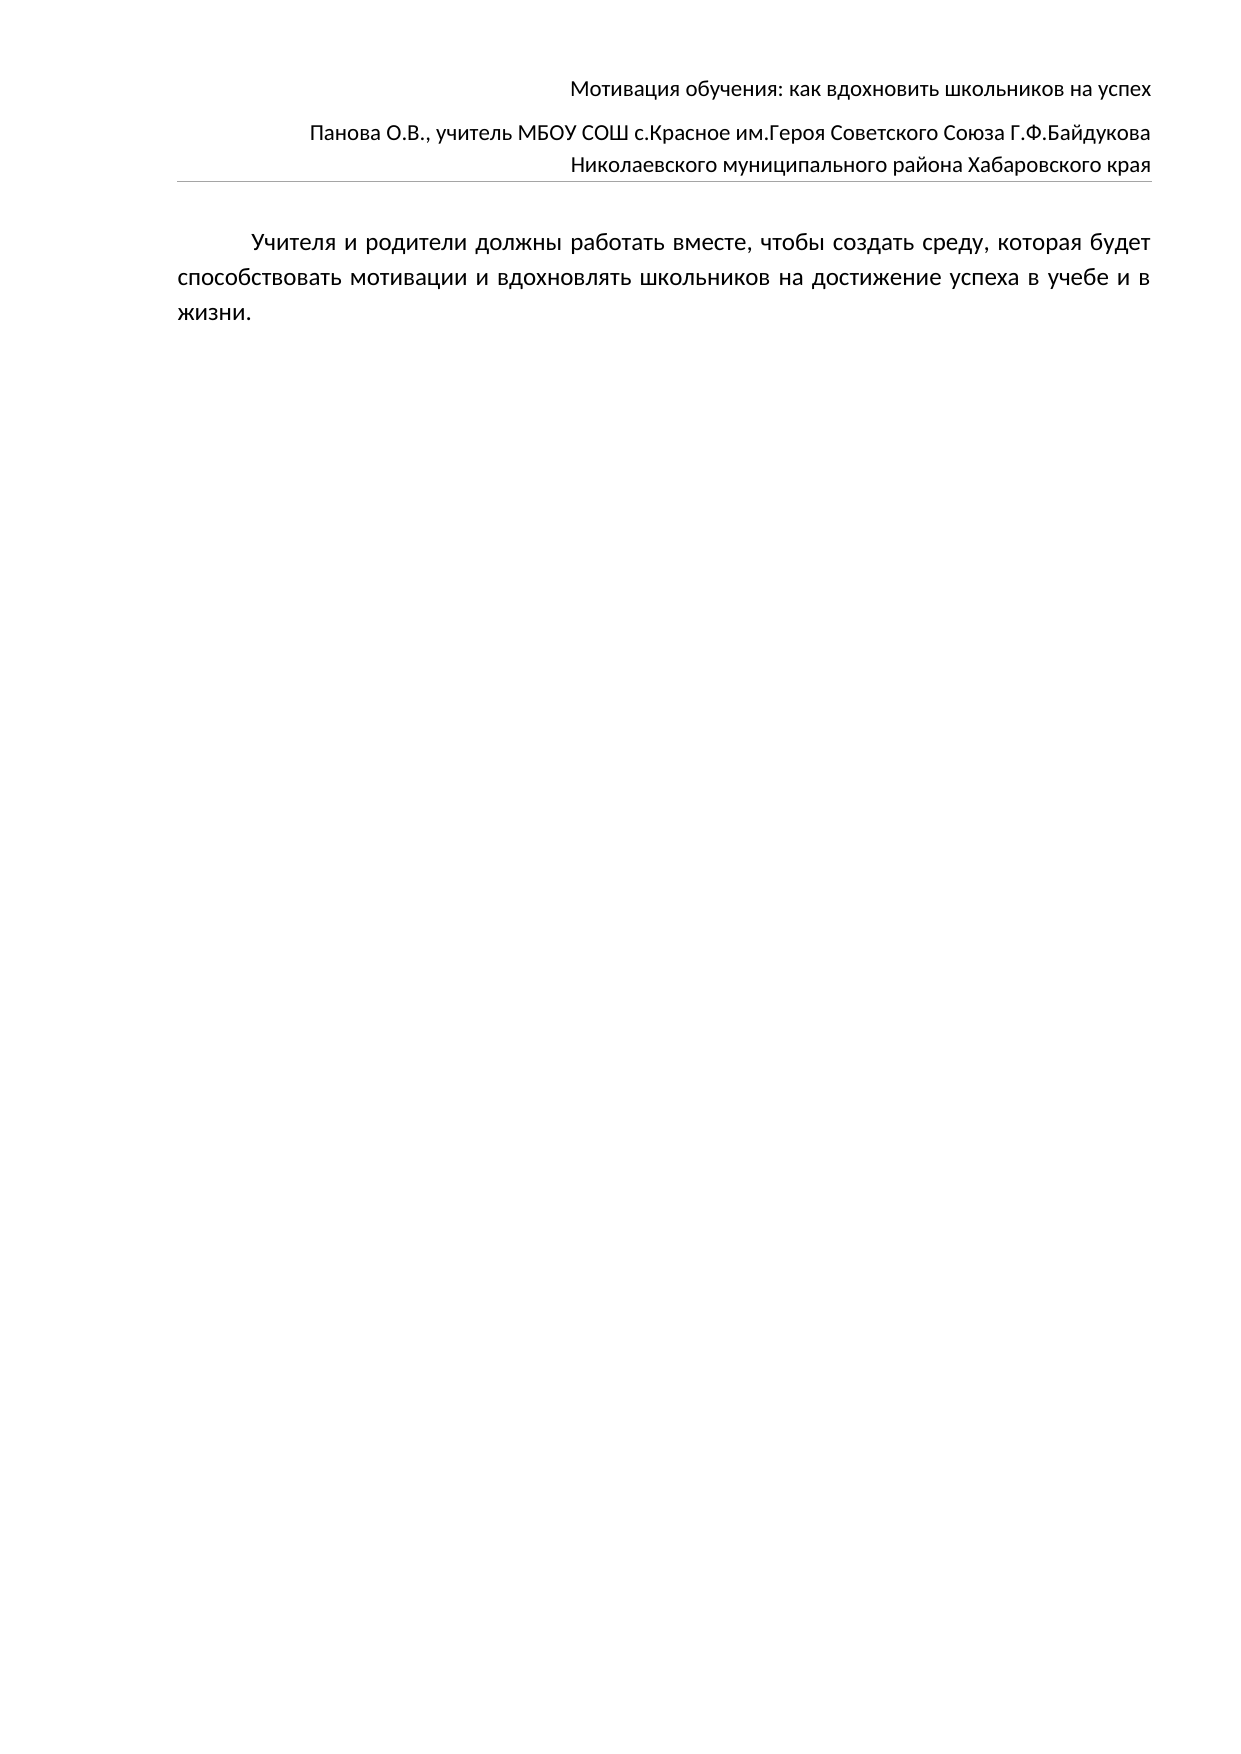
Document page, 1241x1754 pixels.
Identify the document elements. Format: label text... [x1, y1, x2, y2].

text Учителя и родители должны работать вместе, чтобы создать среду, которая будет способствовать мотивации и вдохновлять школьников на достижение успеха в учебе и в жизни. [177, 226, 1152, 327]
